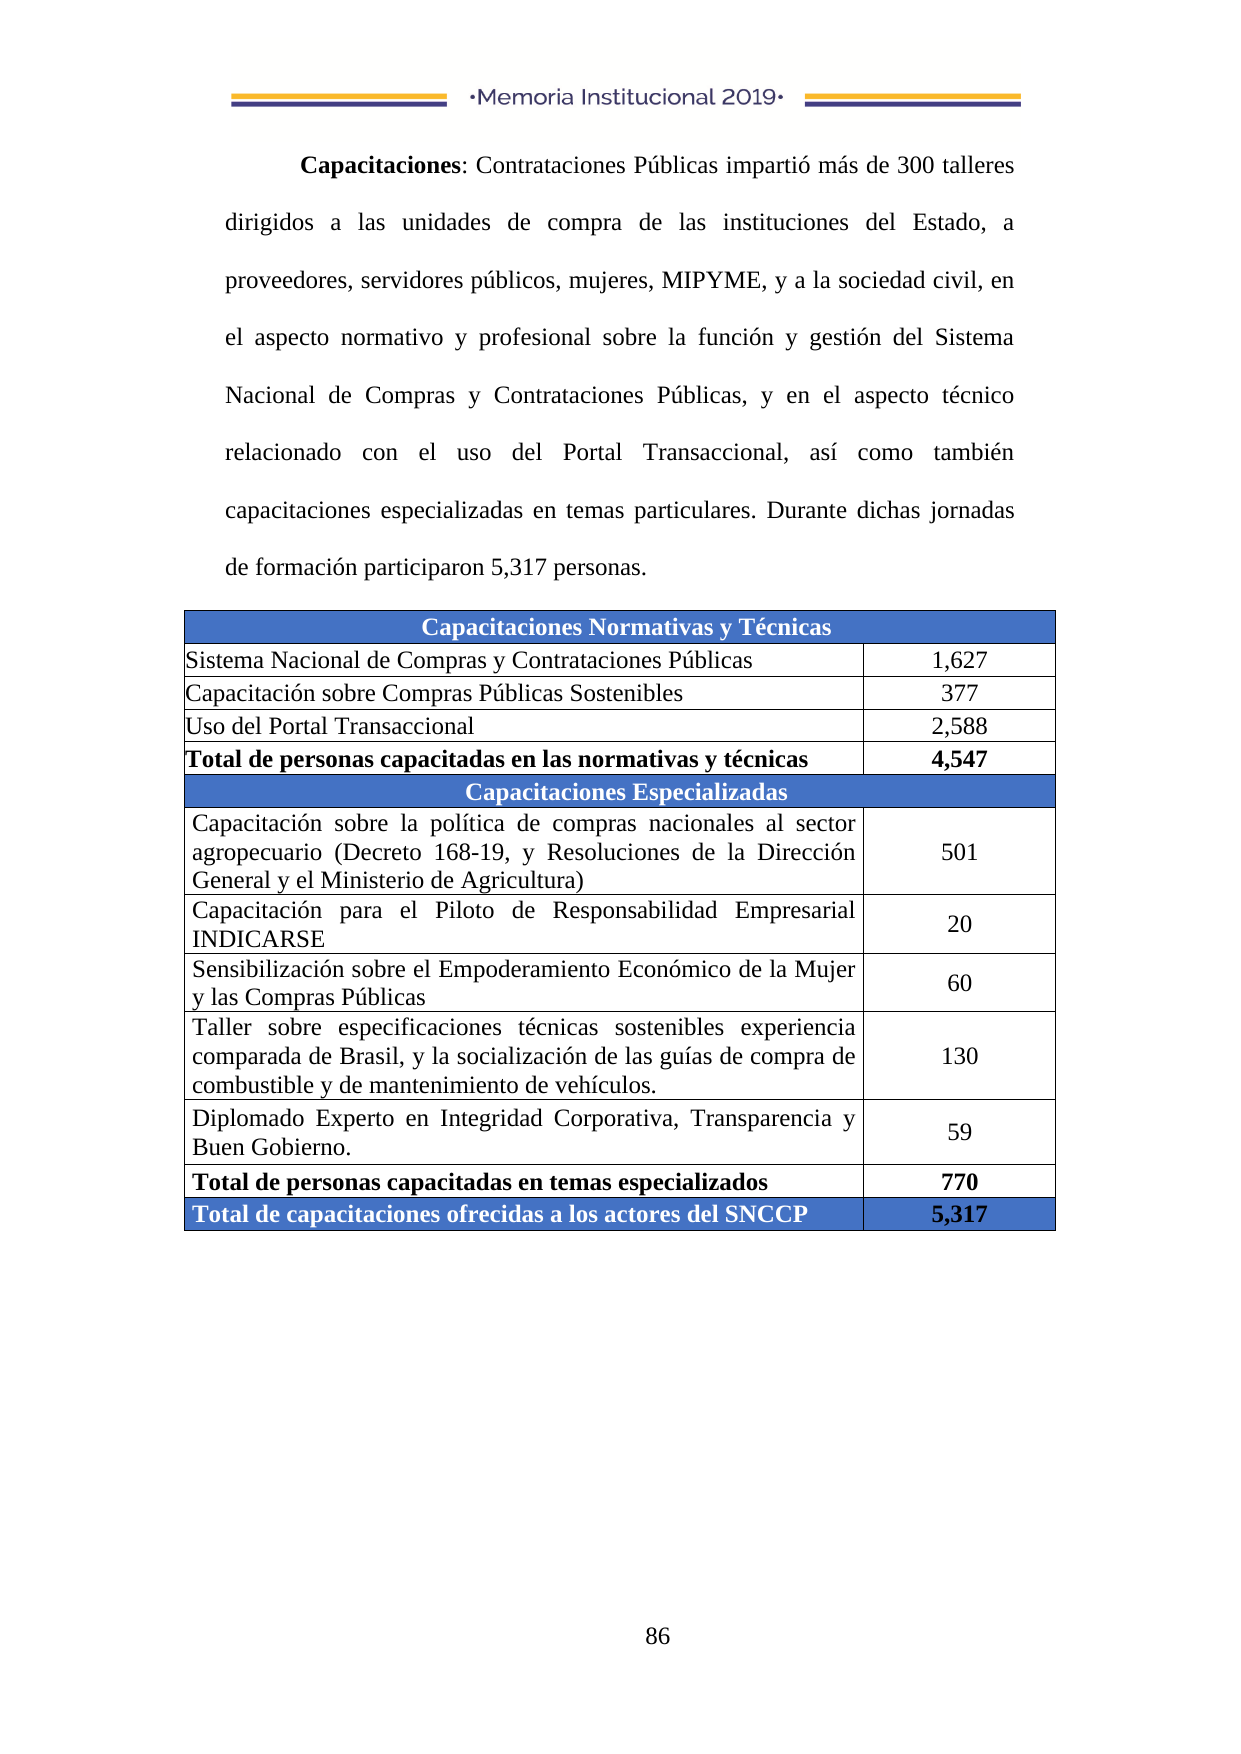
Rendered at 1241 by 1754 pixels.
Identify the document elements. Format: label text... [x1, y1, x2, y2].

table_cell Total de personas capacitadas en temas especializados [185, 1165, 863, 1197]
picture [231, 37, 1021, 142]
text Capacitaciones: Contrataciones Públicas impartió más de 300 talleres dirigidos a las unidades de compra de las instituciones del Estado, a proveedores, servidores públicos, mujeres, MIPYME, y a la sociedad civil, en el aspecto normativo y profesional sobre la función y gestión del Sistema Nacional de Compras y Contrataciones Públicas, y en el aspecto técnico relacionado con el uso del Portal Transaccional, así como también capacitaciones especializadas en temas particulares. Durante dichas jornadas de formación participaron 5,317 personas. [225, 150, 1015, 581]
table_cell 4,547 [864, 742, 1055, 774]
table_cell 5,317 [864, 1198, 1055, 1230]
table_cell Diplomado Experto en Integridad Corporativa, Transparencia y Buen Gobierno. [185, 1100, 863, 1164]
table_cell 1,627 [864, 644, 1055, 676]
table_cell Taller sobre especificaciones técnicas sostenibles experiencia comparada de Brasil, y la socialización de las guías de compra de combustible y de mantenimiento de vehículos. [185, 1012, 863, 1098]
table_cell Sistema Nacional de Compras y Contrataciones Públicas [185, 644, 863, 676]
table_header Capacitaciones Normativas y Técnicas [185, 611, 1055, 643]
table_cell Total de capacitaciones ofrecidas a los actores del SNCCP [185, 1198, 863, 1230]
table_cell 60 [864, 954, 1055, 1011]
table_cell 59 [864, 1100, 1055, 1164]
table_cell Total de personas capacitadas en las normativas y técnicas [185, 742, 863, 774]
table_cell Uso del Portal Transaccional [185, 710, 863, 741]
table_cell Capacitaciones Especializadas [185, 775, 1055, 807]
table_cell Capacitación para el Piloto de Responsabilidad Empresarial INDICARSE [185, 895, 863, 953]
table_cell 770 [864, 1165, 1055, 1197]
table_cell 130 [864, 1012, 1055, 1098]
table_cell Capacitación sobre la política de compras nacionales al sector agropecuario (Decreto 168-19, y Resoluciones de la Dirección General y el Ministerio de Agricultura) [185, 808, 863, 894]
table_cell 2,588 [864, 710, 1055, 741]
table_cell Sensibilización sobre el Empoderamiento Económico de la Mujer y las Compras Públicas [185, 954, 863, 1011]
table_cell 377 [864, 677, 1055, 708]
table_cell 20 [864, 895, 1055, 953]
table_cell Capacitación sobre Compras Públicas Sostenibles [185, 677, 863, 708]
table_cell 501 [864, 808, 1055, 894]
